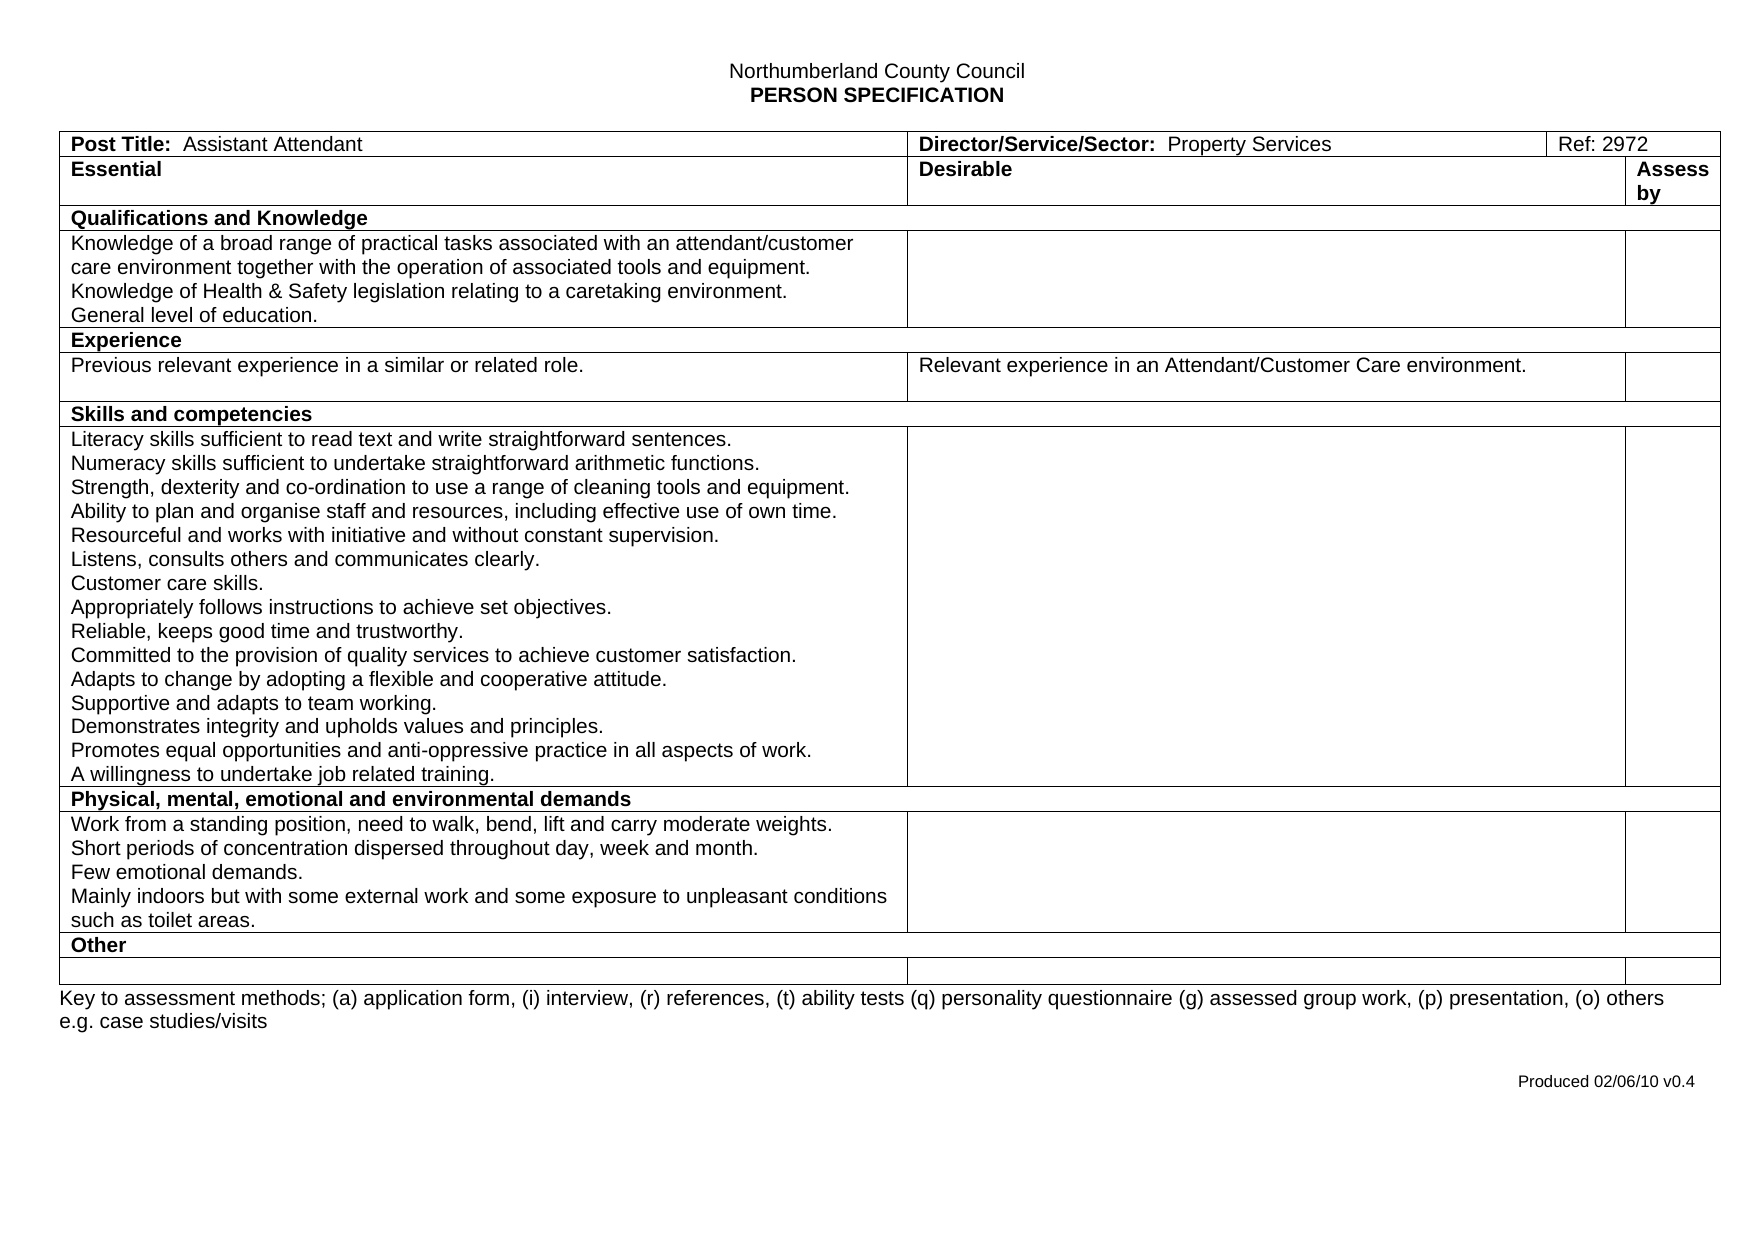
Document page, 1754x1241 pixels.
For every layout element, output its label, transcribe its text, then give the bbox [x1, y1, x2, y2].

table_cell Knowledge of a broad range of practical tasks associated with an attendant/customer care environment together with the operation of associated tools and equipment. Knowledge of Health & Safety legislation relating to a caretaking environment. General level of education. [60, 231, 907, 327]
table_cell [1626, 812, 1720, 932]
table_cell [1626, 353, 1720, 401]
table_cell Other [60, 933, 1720, 957]
table_cell [1626, 427, 1720, 786]
table_cell [908, 958, 1625, 984]
table_cell Experience [60, 328, 1720, 352]
table_cell [1626, 958, 1720, 984]
text Key to assessment methods; (a) application form, (i) interview, (r) references, (t) ability tests (q) personality questionnaire (g) assessed group work, (p) presentation, (o) others e.g. case studies/visits [59, 985, 1695, 1033]
table_cell Physical, mental, emotional and environmental demands [60, 787, 1720, 811]
table_cell [908, 427, 1625, 786]
table_cell [908, 231, 1625, 327]
table_header Director/Service/Sector: Property Services [908, 132, 1546, 156]
text Northumberland County Council [59, 59, 1695, 83]
table_cell Assess by [1626, 157, 1720, 205]
table_cell Relevant experience in an Attendant/Customer Care environment. [908, 353, 1625, 401]
table_cell Literacy skills sufficient to read text and write straightforward sentences. Numeracy skills sufficient to undertake straightforward arithmetic functions. Strength, dexterity and co-ordination to use a range of cleaning tools and equipment. Ability to plan and organise staff and resources, including effective use of own time. Resourceful and works with initiative and without constant supervision. Listens, consults others and communicates clearly. Customer care skills. Appropriately follows instructions to achieve set objectives. Reliable, keeps good time and trustworthy. Committed to the provision of quality services to achieve customer satisfaction. Adapts to change by adopting a flexible and cooperative attitude. Supportive and adapts to team working. Demonstrates integrity and upholds values and principles. Promotes equal opportunities and anti-oppressive practice in all aspects of work. A willingness to undertake job related training. [60, 427, 907, 786]
text PERSON SPECIFICATION [59, 83, 1695, 107]
table_header Post Title: Assistant Attendant [60, 132, 907, 156]
table_header Ref: 2972 [1547, 132, 1720, 156]
table_cell Previous relevant experience in a similar or related role. [60, 353, 907, 401]
table_cell Desirable [908, 157, 1625, 205]
table_cell Essential [60, 157, 907, 205]
table_cell Work from a standing position, need to walk, bend, lift and carry moderate weights. Short periods of concentration dispersed throughout day, week and month. Few emotional demands. Mainly indoors but with some external work and some exposure to unpleasant conditions such as toilet areas. [60, 812, 907, 932]
table_cell [1626, 231, 1720, 327]
table_cell [60, 958, 907, 984]
table_cell [908, 812, 1625, 932]
table_cell Qualifications and Knowledge [60, 206, 1720, 230]
table_cell Skills and competencies [60, 402, 1720, 426]
